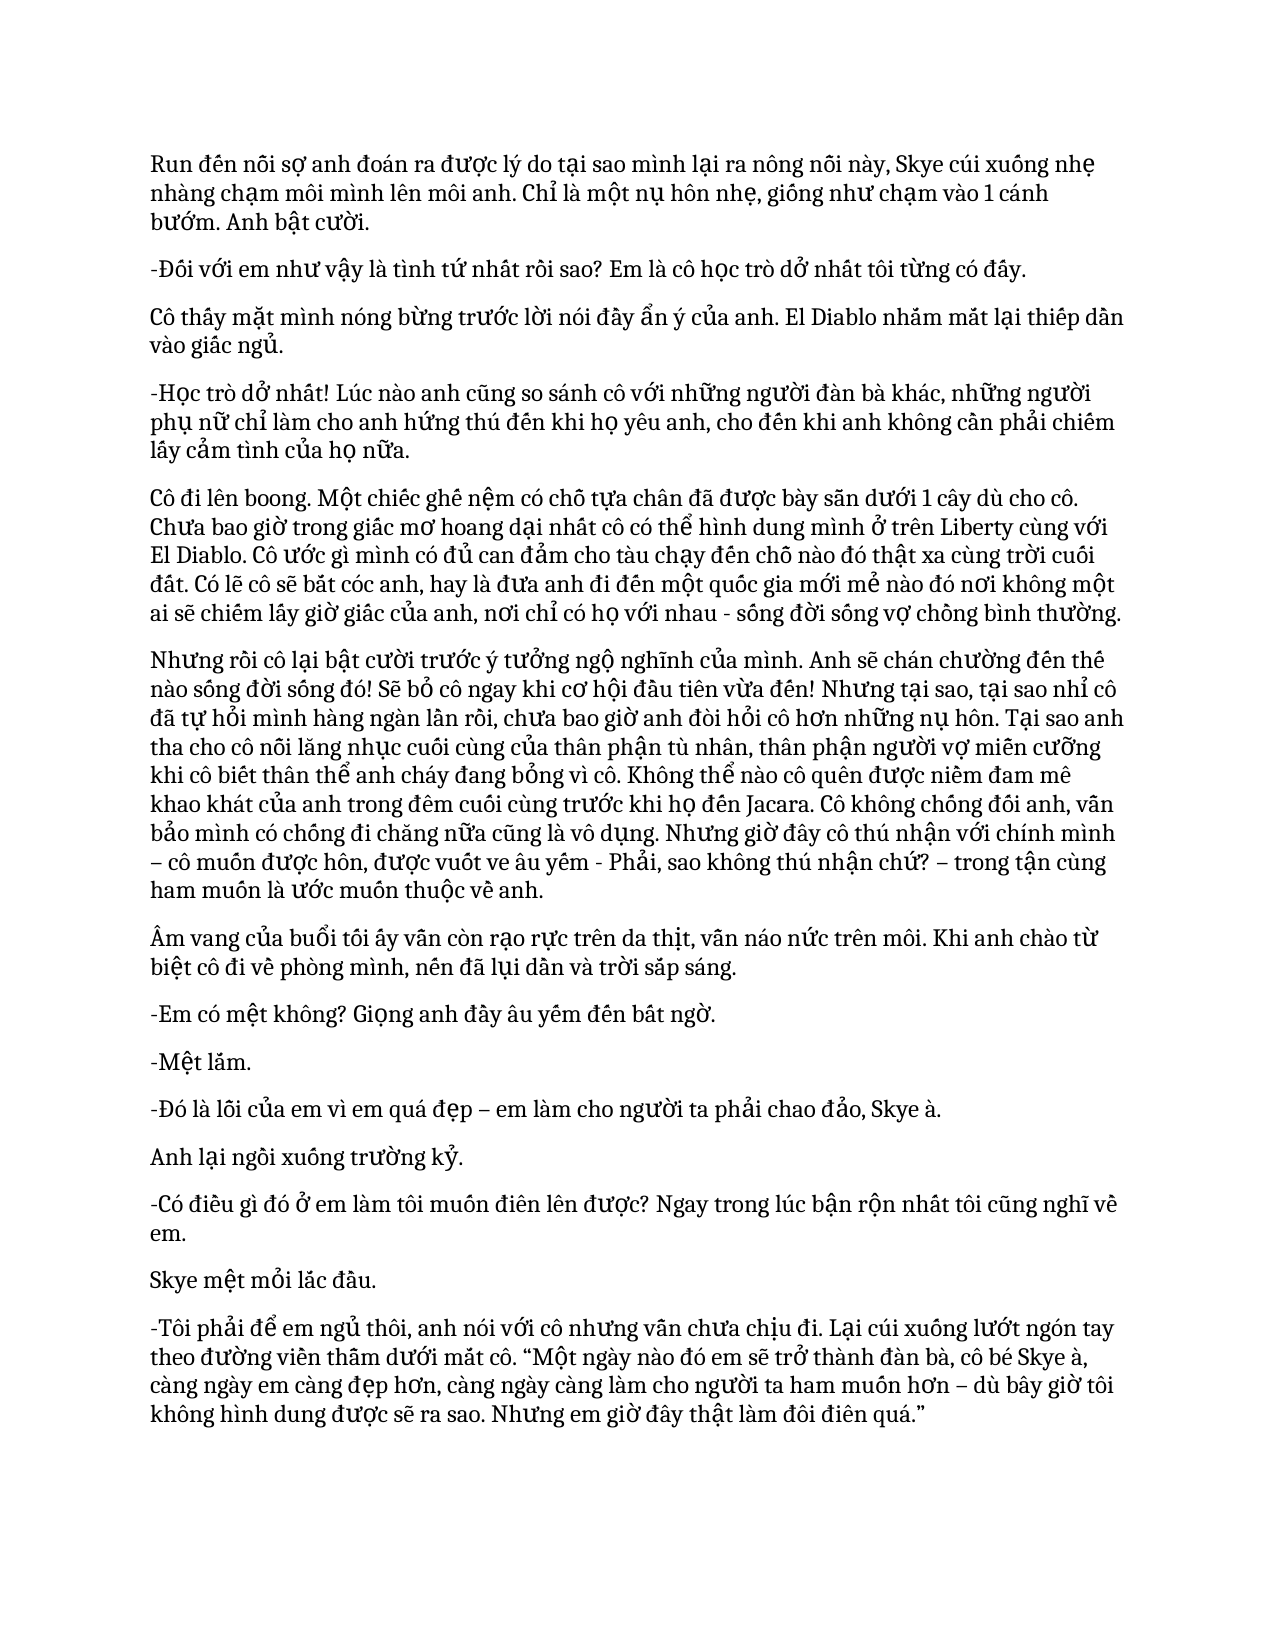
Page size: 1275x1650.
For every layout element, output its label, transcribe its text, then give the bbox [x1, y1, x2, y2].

text Nhưng rồi cô lại bật cười trước ý tưởng ngộ nghĩnh của mình. Anh sẽ chán chường đến thế nào sống đời sống đó! Sẽ bỏ cô ngay khi cơ hội đầu tiên vừa đến! Nhưng tại sao, tại sao nhỉ cô đã tự hỏi mình hàng ngàn lần rồi, chưa bao giờ anh đòi hỏi cô hơn những nụ hôn. Tại sao anh tha cho cô nỗi lăng nhục cuối cùng của thân phận tù nhân, thân phận người vợ miễn cưỡng khi cô biết thân thể anh cháy đang bỏng vì cô. Không thể nào cô quên được niềm đam mê khao khát của anh trong đêm cuối cùng trước khi họ đến Jacara. Cô không chống đối anh, vẫn bảo mình có chống đi chăng nữa cũng là vô dụng. Nhưng giờ đây cô thú nhận với chính mình – cô muốn được hôn, được vuốt ve âu yếm - Phải, sao không thú nhận chứ? – trong tận cùng ham muốn là ước muốn thuộc về anh. [150, 646, 1125, 905]
text -Đó là lỗi của em vì em quá đẹp – em làm cho người ta phải chao đảo, Skye à. [150, 1095, 1125, 1124]
text Anh lại ngồi xuống trường kỷ. [150, 1142, 1125, 1171]
text Run đến nỗi sợ anh đoán ra được lý do tại sao mình lại ra nông nỗi này, Skye cúi xuống nhẹ nhàng chạm môi mình lên môi anh. Chỉ là một nụ hôn nhẹ, giống như chạm vào 1 cánh bướm. Anh bật cười. [150, 150, 1125, 236]
text Cô thấy mặt mình nóng bừng trước lời nói đầy ẩn ý của anh. El Diablo nhắm mắt lại thiếp dần vào giấc ngủ. [150, 302, 1125, 360]
text -Có điều gì đó ở em làm tôi muốn điên lên được? Ngay trong lúc bận rộn nhất tôi cũng nghĩ về em. [150, 1190, 1125, 1247]
text Cô đi lên boong. Một chiếc ghế nệm có chỗ tựa chân đã được bày sẵn dưới 1 cây dù cho cô. Chưa bao giờ trong giấc mơ hoang dại nhất cô có thể hình dung mình ở trên Liberty cùng với El Diablo. Cô ước gì mình có đủ can đảm cho tàu chạy đến chỗ nào đó thật xa cùng trời cuối đất. Có lẽ cô sẽ bắt cóc anh, hay là đưa anh đi đến một quốc gia mới mẻ nào đó nơi không một ai sẽ chiếm lấy giờ giấc của anh, nơi chỉ có họ với nhau - sống đời sống vợ chồng bình thường. [150, 484, 1125, 627]
text -Mệt lắm. [150, 1047, 1125, 1076]
text -Em có mệt không? Giọng anh đầy âu yếm đến bất ngờ. [150, 1000, 1125, 1029]
text -Học trò dở nhất! Lúc nào anh cũng so sánh cô với những người đàn bà khác, những người phụ nữ chỉ làm cho anh hứng thú đến khi họ yêu anh, cho đến khi anh không cần phải chiếm lấy cảm tình của họ nữa. [150, 379, 1125, 465]
text Skye mệt mỏi lắc đầu. [150, 1266, 1125, 1295]
text Âm vang của buổi tối ấy vẫn còn rạo rực trên da thịt, vẫn náo nức trên môi. Khi anh chào từ biệt cô đi về phòng mình, nến đã lụi dần và trời sắp sáng. [150, 924, 1125, 981]
text -Tôi phải để em ngủ thôi, anh nói với cô nhưng vẫn chưa chịu đi. Lại cúi xuống lướt ngón tay theo đường viền thẫm dưới mắt cô. “Một ngày nào đó em sẽ trở thành đàn bà, cô bé Skye à, càng ngày em càng đẹp hơn, càng ngày càng làm cho người ta ham muốn hơn – dù bây giờ tôi không hình dung được sẽ ra sao. Nhưng em giờ đây thật làm đôi điên quá.” [150, 1314, 1125, 1429]
text -Đối với em như vậy là tình tứ nhất rồi sao? Em là cô học trò dở nhất tôi từng có đấy. [150, 255, 1125, 284]
